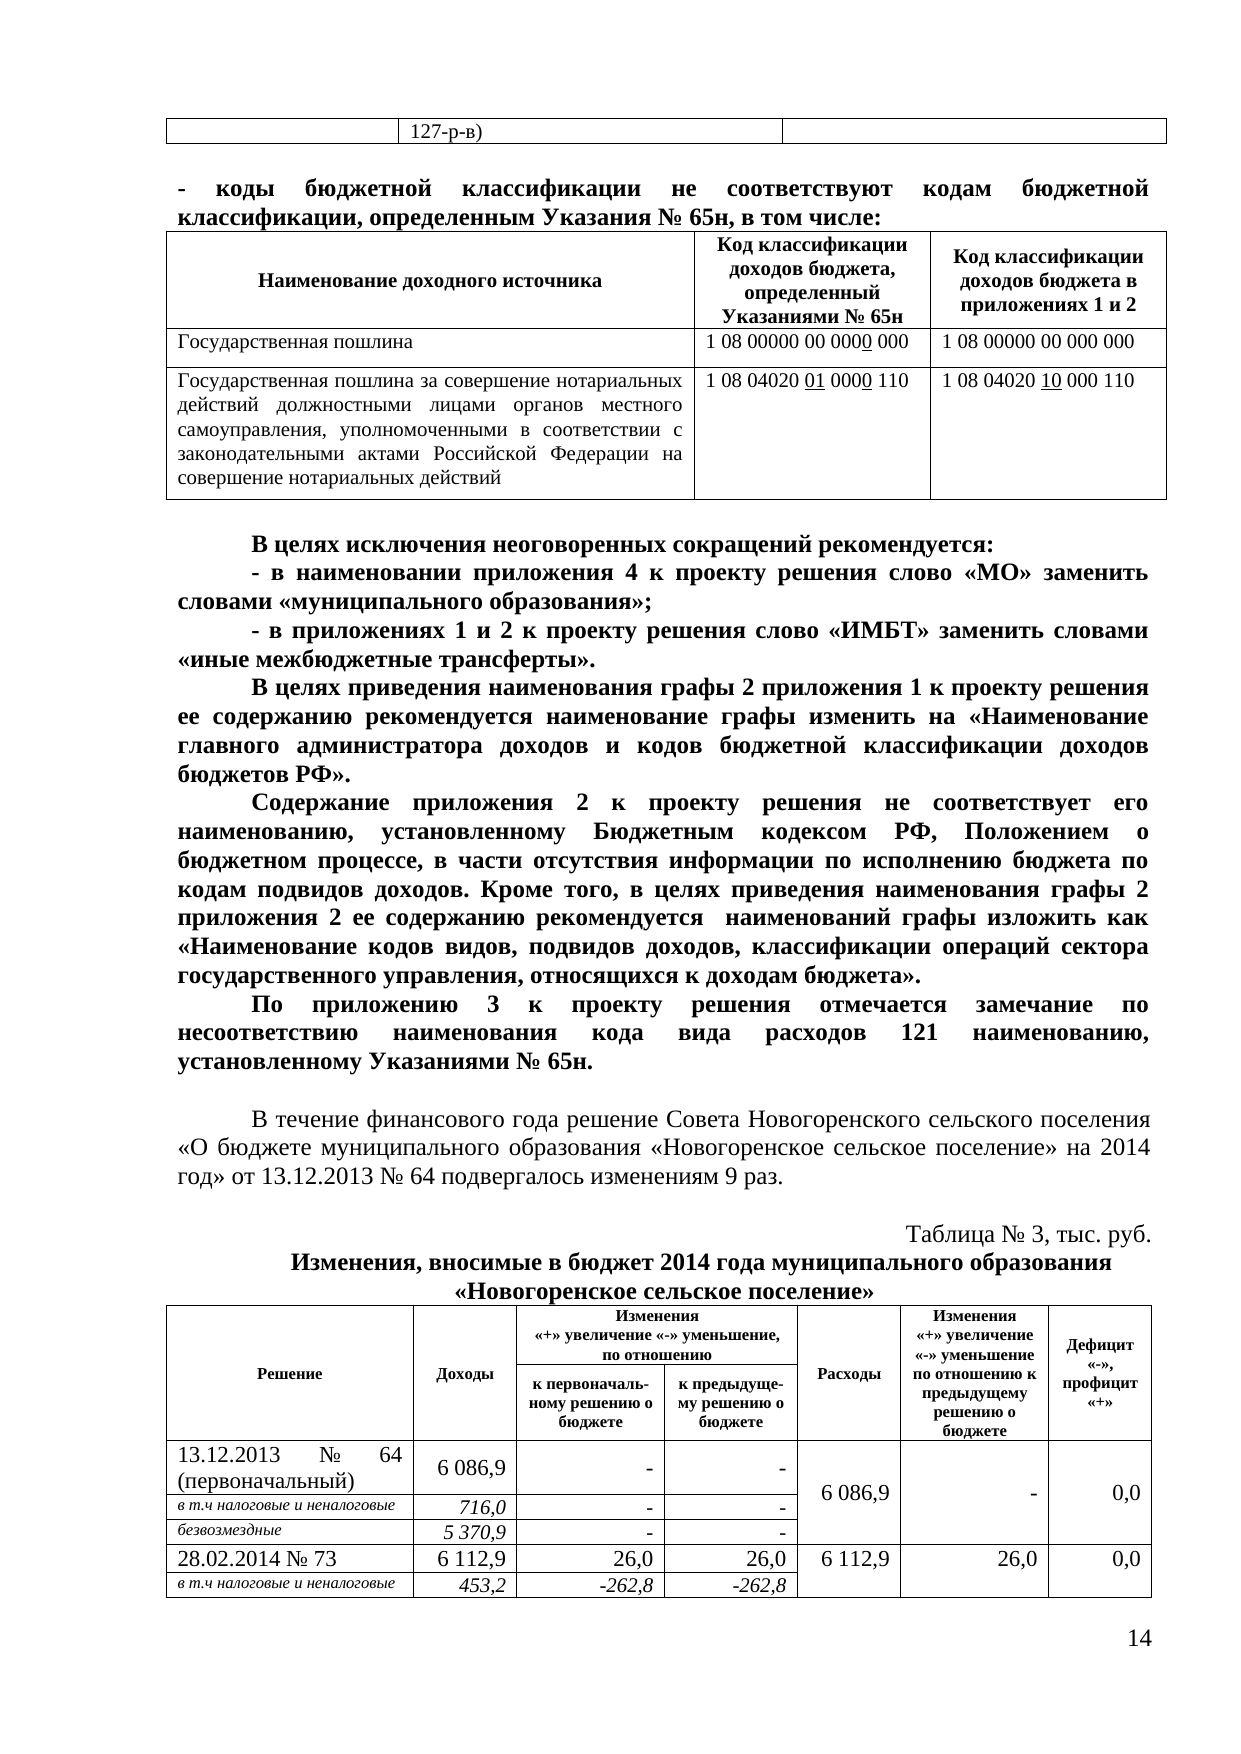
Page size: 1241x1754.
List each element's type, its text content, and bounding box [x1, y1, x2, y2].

table_cell -262,8 [517, 1573, 664, 1597]
text Изменения, вносимые в бюджет 2014 года муниципального образования «Новогоренское сельское поселение» [177, 1247, 1152, 1305]
table_cell 0,0 [1049, 1545, 1151, 1597]
table_header Расходы [798, 1306, 900, 1440]
table_cell - [665, 1520, 797, 1544]
table_cell Государственная пошлина [167, 329, 694, 367]
text Таблица № 3, тыс. руб. [177, 1219, 1152, 1247]
text В течение финансового года решение Совета Новогоренского сельского поселения «О бюджете муниципального образования «Новогоренское сельское поселение» на 2014 год» от 13.12.2013 № 64 подвергалось изменениям 9 раз. [177, 1104, 1152, 1190]
text Содержание приложения 2 к проекту решения не соответствует его наименованию, установленному Бюджетным кодексом РФ, Положением о бюджетном процессе, в части отсутствия информации по исполнению бюджета по кодам подвидов доходов. Кроме того, в целях приведения наименования графы 2 приложения 2 ее содержанию рекомендуется наименований графы изложить как «Наименование кодов видов, подвидов доходов, классификации операций сектора государственного управления, относящихся к доходам бюджета». [177, 787, 1149, 989]
table_cell к предыдуще-му решению о бюджете [665, 1365, 797, 1440]
table_cell 6 086,9 [414, 1441, 516, 1494]
table_cell к первоначаль-ному решению о бюджете [517, 1365, 664, 1440]
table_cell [399, 119, 782, 143]
table_cell 1 08 00000 00 000 000 [931, 329, 1166, 367]
table_cell 453,2 [414, 1573, 516, 1597]
table_cell - [901, 1441, 1048, 1544]
table_cell 6 086,9 [798, 1441, 900, 1544]
text В целях приведения наименования графы 2 приложения 1 к проекту решения ее содержанию рекомендуется наименование графы изменить на «Наименование главного администратора доходов и кодов бюджетной классификации доходов бюджетов РФ». [177, 672, 1149, 787]
table_cell 26,0 [517, 1545, 664, 1572]
text - в приложениях 1 и 2 к проекту решения слово «ИМБТ» заменить словами «иные межбюджетные трансферты». [177, 615, 1149, 672]
text По приложению 3 к проекту решения отмечается замечание по несоответствию наименования кода вида расходов 121 наименованию, установленному Указаниями № 65н. [177, 989, 1149, 1075]
table_cell - [665, 1495, 797, 1519]
table_header Изменения «+» увеличение «-» уменьшение, по отношению [517, 1306, 797, 1363]
table_cell - [517, 1520, 664, 1544]
table_cell 26,0 [665, 1545, 797, 1572]
text - коды бюджетной классификации не соответствуют кодам бюджетной классификации, определенным Указания № 65н, в том числе: [177, 173, 1149, 231]
table_cell - [517, 1441, 664, 1494]
table_cell -262,8 [665, 1573, 797, 1597]
table_cell 1 08 04020 01 0000 110 [695, 368, 930, 499]
table_header Наименование доходного источника [167, 232, 694, 328]
text - в наименовании приложения 4 к проекту решения слово «МО» заменить словами «муниципального образования»; [177, 557, 1149, 615]
table_cell 6 112,9 [798, 1545, 900, 1597]
table_cell 1 08 04020 10 000 110 [931, 368, 1166, 499]
table_cell 0,0 [1049, 1441, 1151, 1544]
table_cell 6 112,9 [414, 1545, 516, 1572]
table_cell 13.12.2013 № 64 (первоначальный) [167, 1441, 413, 1494]
table_cell 26,0 [901, 1545, 1048, 1597]
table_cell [167, 119, 398, 143]
table_cell в т.ч налоговые и неналоговые [167, 1495, 413, 1519]
table_header Код классификации доходов бюджета, определенный Указаниями № 65н [695, 232, 930, 328]
table_cell безвозмездные [167, 1520, 413, 1544]
table_cell 28.02.2014 № 73 [167, 1545, 413, 1572]
table_cell 716,0 [414, 1495, 516, 1519]
table_header Дефицит «-», профицит «+» [1049, 1306, 1151, 1440]
table_cell в т.ч налоговые и неналоговые [167, 1573, 413, 1597]
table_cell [783, 119, 1166, 143]
table_header Код классификации доходов бюджета в приложениях 1 и 2 [931, 232, 1166, 328]
table_cell - [517, 1495, 664, 1519]
table_header Изменения «+» увеличение «-» уменьшение по отношению к предыдущему решению о бюджете [901, 1306, 1048, 1440]
table_header Доходы [414, 1306, 516, 1440]
table_cell 5 370,9 [414, 1520, 516, 1544]
text В целях исключения неоговоренных сокращений рекомендуется: [177, 529, 1149, 557]
table_cell 1 08 00000 00 0000 000 [695, 329, 930, 367]
table_cell Государственная пошлина за совершение нотариальных действий должностными лицами органов местного самоуправления, уполномоченными в соответствии с законодательными актами Российской Федерации на совершение нотариальных действий [167, 368, 694, 499]
table_header Решение [167, 1306, 413, 1440]
table_cell - [665, 1441, 797, 1494]
